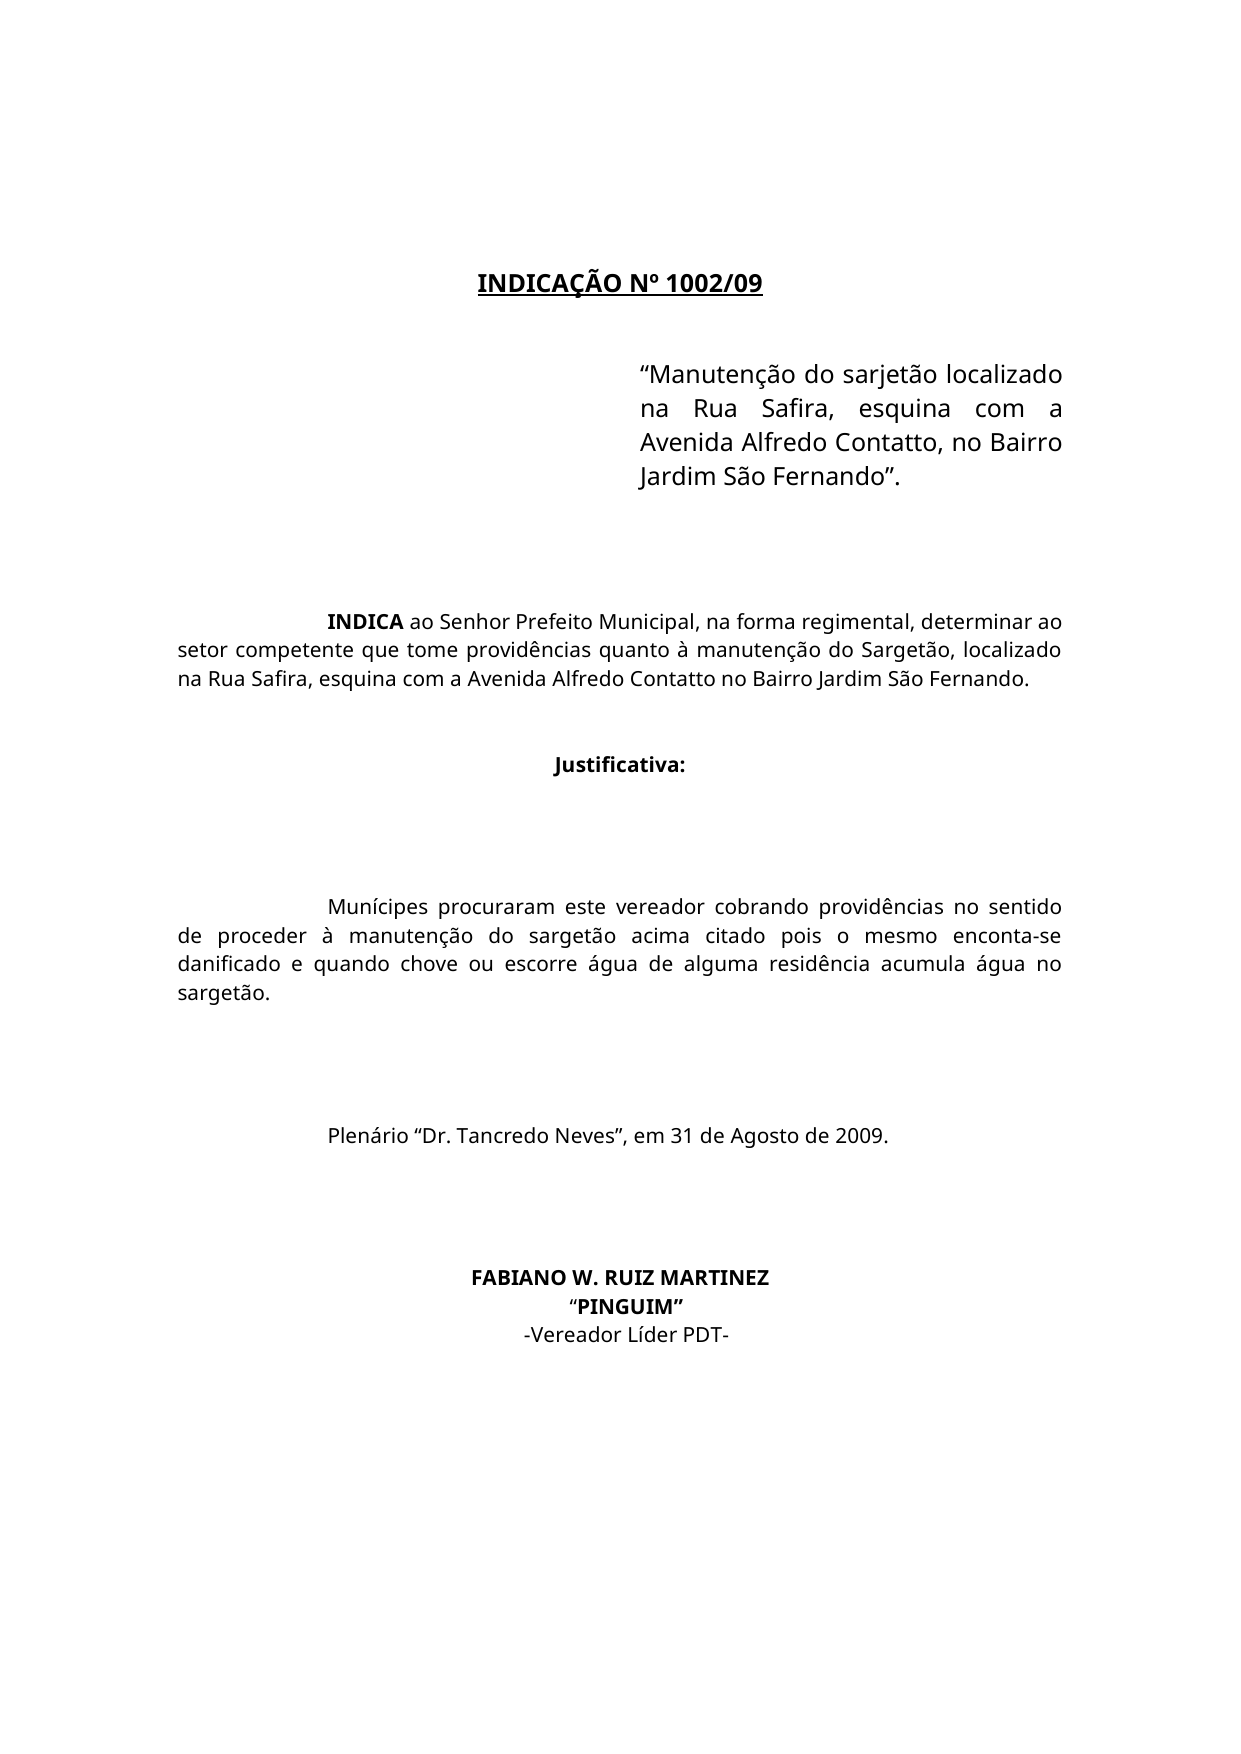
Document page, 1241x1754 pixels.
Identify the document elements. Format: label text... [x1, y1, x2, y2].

text Munícipes procuraram este vereador cobrando providências no sentido de proceder à manutenção do sargetão acima citado pois o mesmo enconta-se danificado e quando chove ou escorre água de alguma residência acumula água no sargetão. [177, 892, 1063, 1006]
text Justificativa: [177, 749, 1063, 778]
text Plenário “Dr. Tancredo Neves”, em 31 de Agosto de 2009. [177, 1121, 1063, 1149]
text FABIANO W. RUIZ MARTINEZ [177, 1263, 1063, 1292]
text “Manutenção do sarjetão localizado na Rua Safira, esquina com a Avenida Alfredo Contatto, no Bairro Jardim São Fernando”. [640, 357, 1063, 493]
text “PINGUIM” [177, 1292, 1063, 1320]
text -Vereador Líder PDT- [177, 1320, 1063, 1349]
text INDICA ao Senhor Prefeito Municipal, na forma regimental, determinar ao setor competente que tome providências quanto à manutenção do Sargetão, localizado na Rua Safira, esquina com a Avenida Alfredo Contatto no Bairro Jardim São Fernando. [177, 607, 1063, 692]
title INDICAÇÃO Nº 1002/09 [177, 266, 1063, 300]
